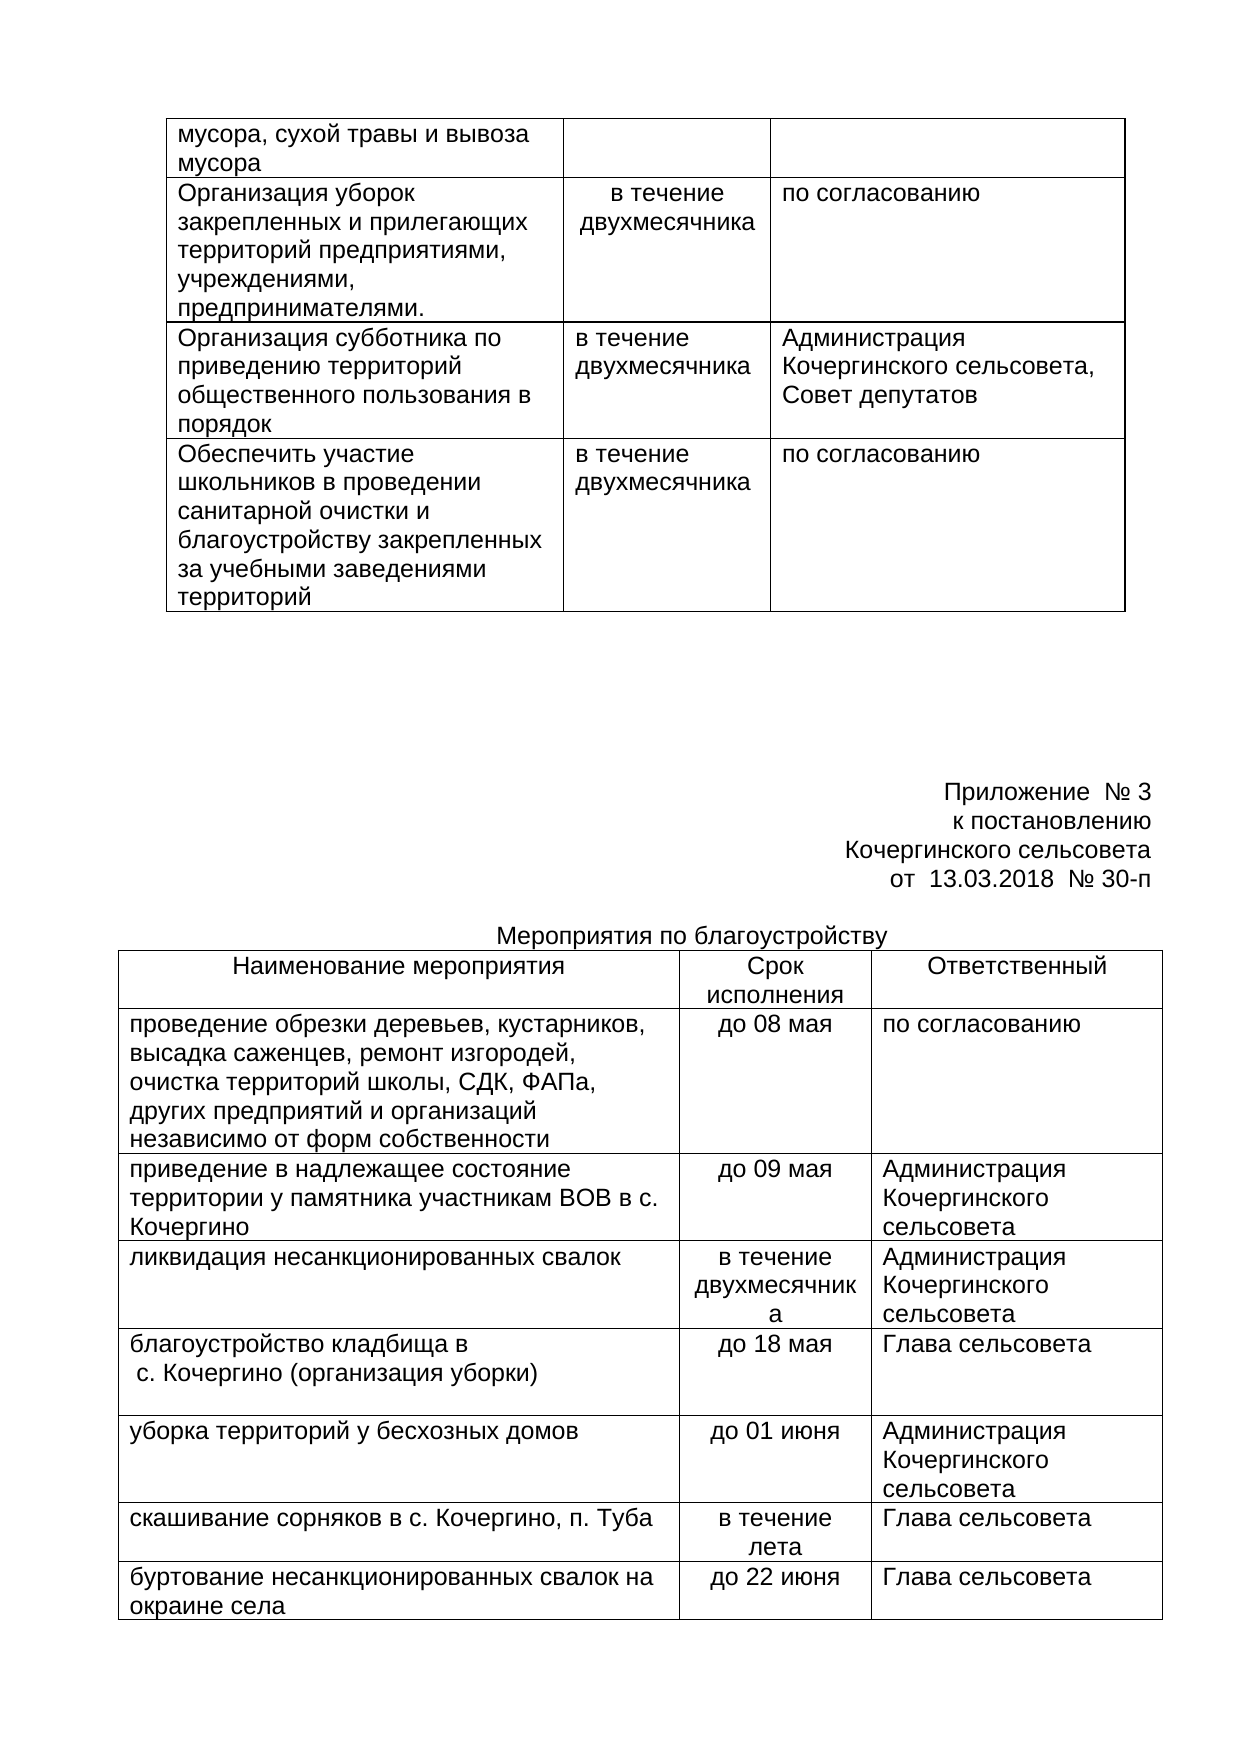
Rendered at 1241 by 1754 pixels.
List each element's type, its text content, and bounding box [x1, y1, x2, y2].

table_cell в течение двухмесячника [680, 1241, 871, 1328]
table_cell Организация уборок закрепленных и прилегающих территорий предприятиями, учреждениями, предпринимателями. [167, 178, 563, 321]
table_cell в течение лета [680, 1503, 871, 1561]
text от 13.03.2018 № 30-п [177, 863, 1152, 892]
table_cell в течение двухмесячника [564, 178, 770, 321]
table_cell до 09 мая [680, 1154, 871, 1240]
table_cell до 08 мая [680, 1009, 871, 1153]
table_cell по согласованию [771, 439, 1124, 611]
table_cell до 18 мая [680, 1329, 871, 1415]
table_cell уборка территорий у бесхозных домов [119, 1416, 679, 1502]
table_header Ответственный [872, 951, 1162, 1008]
table_cell до 22 июня [680, 1562, 871, 1619]
table_header Срок исполнения [680, 951, 871, 1008]
table_cell благоустройство кладбища в с. Кочергино (организация уборки) [119, 1329, 679, 1415]
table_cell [564, 119, 770, 177]
table_cell Глава сельсовета [872, 1503, 1162, 1561]
text Кочергинского сельсовета [177, 835, 1152, 863]
text Мероприятия по благоустройству [177, 921, 1152, 950]
table_cell в течение двухмесячника [564, 323, 770, 437]
table_cell Организация субботника по приведению территорий общественного пользования в порядок [167, 323, 563, 437]
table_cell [119, 1562, 679, 1619]
table_cell в течение двухмесячника [564, 439, 770, 611]
table_cell Администрация Кочергинского сельсовета [872, 1154, 1162, 1240]
table_cell Обеспечить участие школьников в проведении санитарной очистки и благоустройству закрепленных за учебными заведениями территорий [167, 439, 563, 611]
table_cell по согласованию [872, 1009, 1162, 1153]
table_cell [167, 119, 563, 177]
table_header Наименование мероприятия [119, 951, 679, 1008]
table_cell Администрация Кочергинского сельсовета, Совет депутатов [771, 323, 1124, 437]
table_cell приведение в надлежащее состояние территории у памятника участникам ВОВ в с. Кочергино [119, 1154, 679, 1240]
table_cell Глава сельсовета [872, 1329, 1162, 1415]
table_cell Администрация Кочергинского сельсовета [872, 1416, 1162, 1502]
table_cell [771, 119, 1124, 177]
table_cell скашивание сорняков в с. Кочергино, п. Туба [119, 1503, 679, 1561]
text к постановлению [177, 806, 1152, 835]
table_cell проведение обрезки деревьев, кустарников, высадка саженцев, ремонт изгородей, очистка территорий школы, СДК, ФАПа, других предприятий и организаций независимо от форм собственности [119, 1009, 679, 1153]
table_cell Глава сельсовета [872, 1562, 1162, 1619]
table_cell ликвидация несанкционированных свалок [119, 1241, 679, 1328]
table_cell до 01 июня [680, 1416, 871, 1502]
table_cell по согласованию [771, 178, 1124, 321]
table_cell Администрация Кочергинского сельсовета [872, 1241, 1162, 1328]
text Приложение № 3 [177, 777, 1152, 806]
